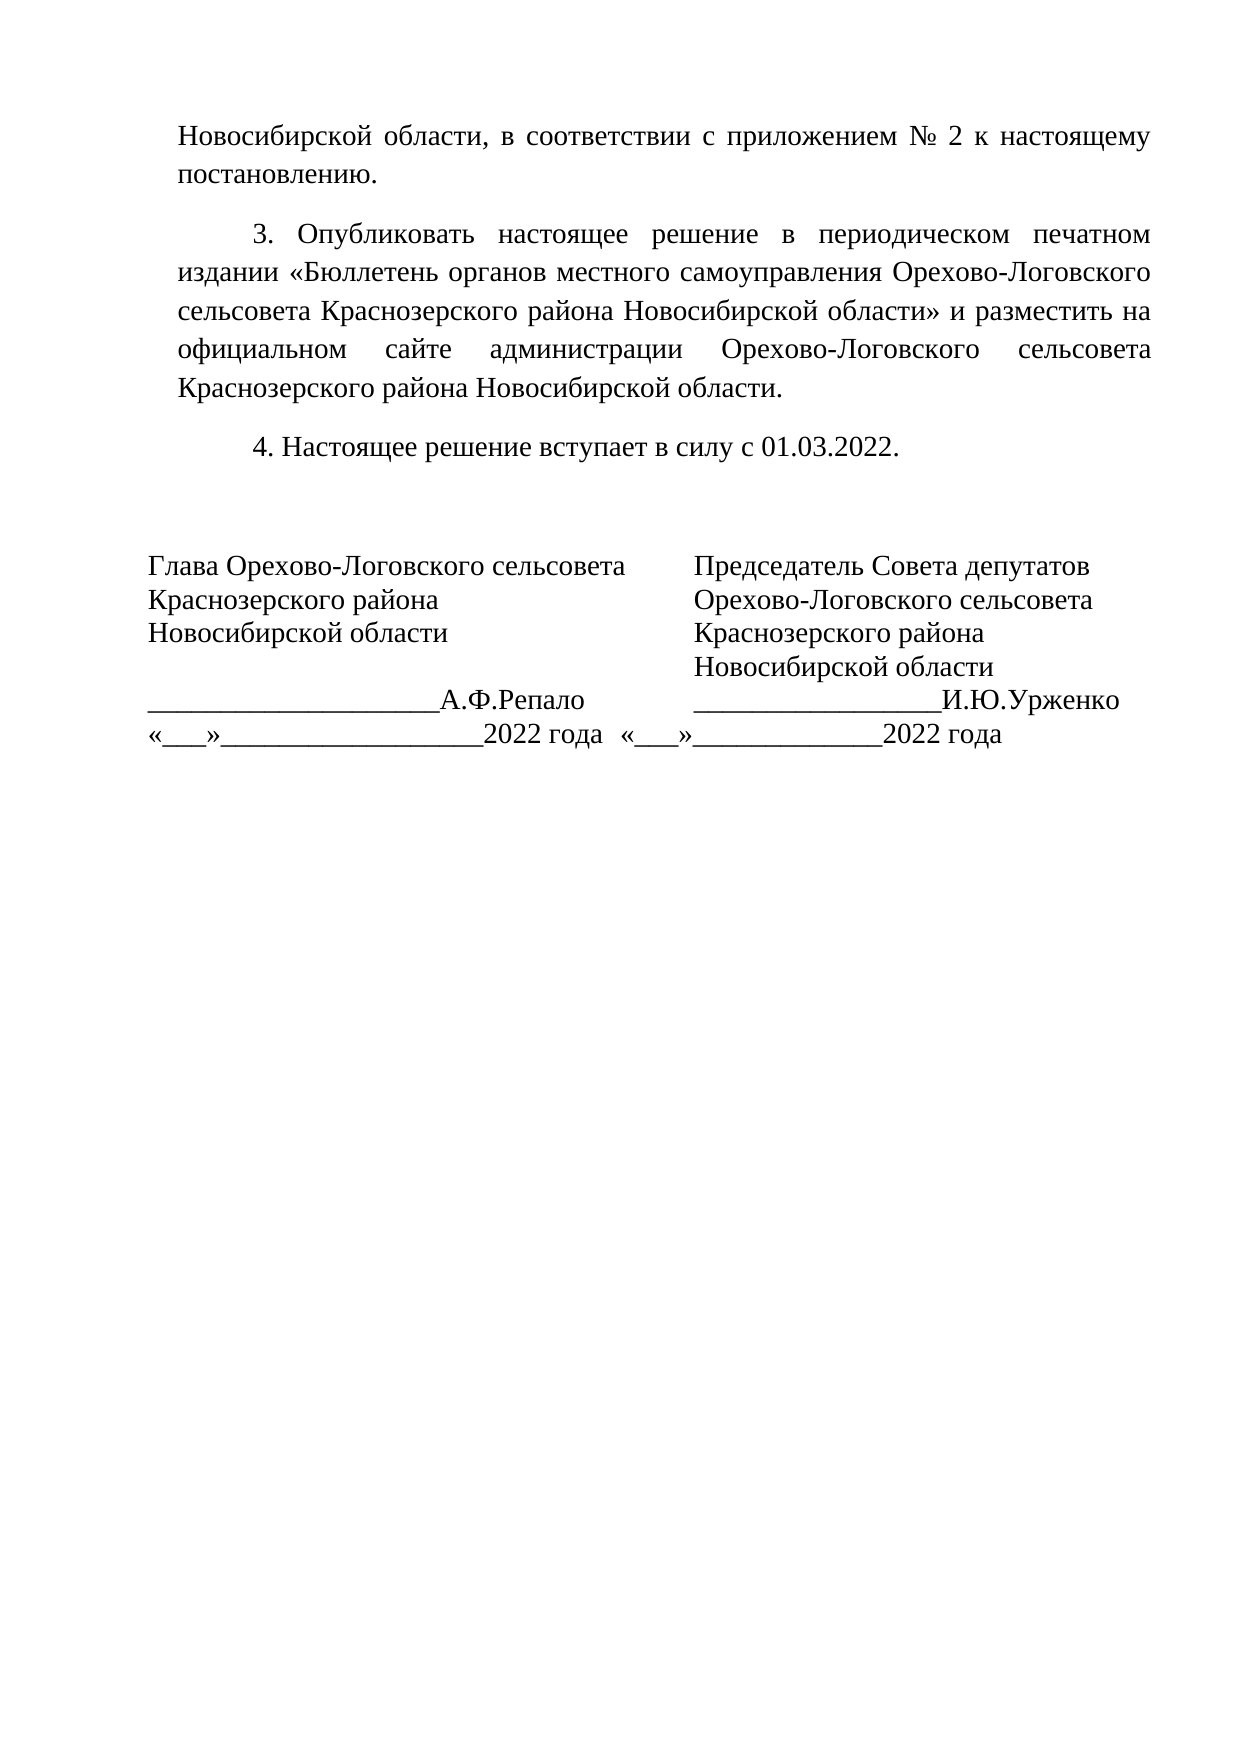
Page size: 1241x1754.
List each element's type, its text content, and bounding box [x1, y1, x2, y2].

text «___»__________________2022 года «___»_____________2022 года [148, 716, 1166, 749]
text 3. Опубликовать настоящее решение в периодическом печатном издании «Бюллетень органов местного самоуправления Орехово-Логовского сельсовета Краснозерского района Новосибирской области» и разместить на официальном сайте администрации Орехово-Логовского сельсовета Краснозерского района Новосибирской области. [177, 216, 1152, 404]
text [177, 118, 1152, 190]
text Новосибирской области [148, 649, 1166, 682]
text 4. Настоящее решение вступает в силу с 01.03.2022. [177, 429, 1152, 463]
text Глава Орехово-Логовского сельсовета Председатель Совета депутатов [148, 548, 1166, 582]
text Краснозерского района Орехово-Логовского сельсовета [148, 582, 1166, 615]
text ____________________А.Ф.Репало _________________И.Ю.Урженко [148, 682, 1166, 716]
text Новосибирской области Краснозерского района [148, 615, 1166, 649]
